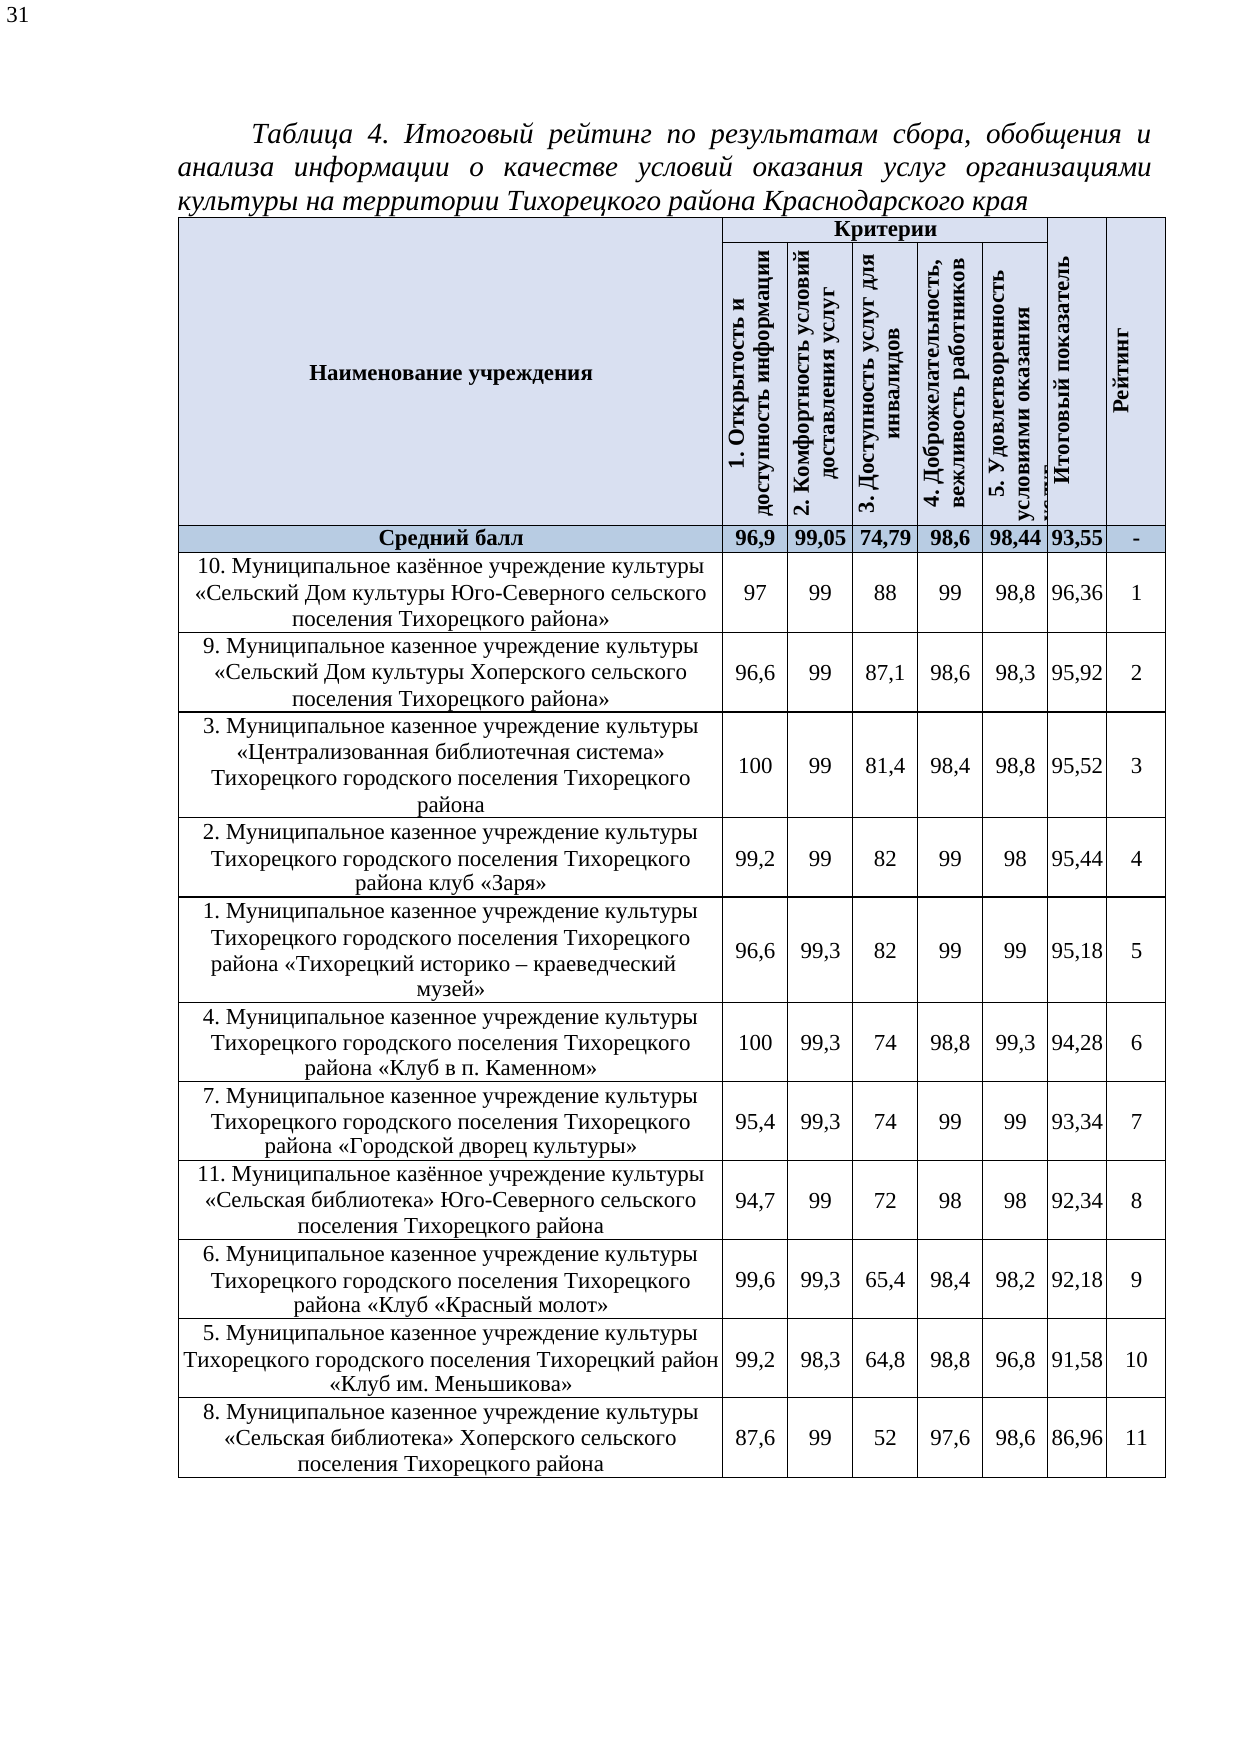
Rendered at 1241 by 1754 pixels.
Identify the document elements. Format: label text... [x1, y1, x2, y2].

table_cell 86,96 [1048, 1398, 1106, 1477]
table_header Итоговый показатель [1048, 218, 1106, 525]
table_cell 82 [853, 818, 917, 896]
table_cell 100 [723, 713, 787, 817]
table_cell 99 [788, 713, 852, 817]
table_cell 99,3 [788, 1082, 852, 1159]
table_cell 11. Муниципальное казённое учреждение культуры «Сельская библиотека» Юго-Северного сельского поселения Тихорецкого района [179, 1161, 722, 1239]
table_cell - [1107, 526, 1165, 552]
table_cell 88 [853, 553, 917, 632]
table_cell 1. Муниципальное казенное учреждение культуры Тихорецкого городского поселения Тихорецкого района «Тихорецкий историко – краеведческий музей» [179, 898, 722, 1002]
table_cell 10. Муниципальное казённое учреждение культуры «Сельский Дом культуры Юго-Северного сельского поселения Тихорецкого района» [179, 553, 722, 632]
table_cell 98,6 [918, 526, 982, 552]
table_cell 94,7 [723, 1161, 787, 1239]
table_cell 98 [918, 1161, 982, 1239]
table_cell 95,44 [1048, 818, 1106, 896]
table_cell 9 [1107, 1240, 1165, 1318]
table_cell 87,6 [723, 1398, 787, 1477]
table_cell 99 [788, 633, 852, 711]
table_header Рейтинг [1107, 218, 1165, 525]
table_cell 98,6 [918, 633, 982, 711]
table_cell 91,58 [1048, 1319, 1106, 1397]
table_cell 87,1 [853, 633, 917, 711]
table_cell 98,8 [983, 553, 1047, 632]
table_cell 99 [918, 818, 982, 896]
table_cell 93,34 [1048, 1082, 1106, 1159]
table_cell 74 [853, 1082, 917, 1159]
table_cell 72 [853, 1161, 917, 1239]
table_cell 98,3 [788, 1319, 852, 1397]
table_cell 98 [983, 1161, 1047, 1239]
table_cell 4. Муниципальное казенное учреждение культуры Тихорецкого городского поселения Тихорецкого района «Клуб в п. Каменном» [179, 1003, 722, 1081]
table_cell 96,6 [723, 898, 787, 1002]
table_cell 2. Комфортность условий доставления услуг [788, 243, 852, 525]
table_cell 10 [1107, 1319, 1165, 1397]
table_cell 98 [983, 818, 1047, 896]
table_cell 99 [788, 1161, 852, 1239]
table_cell 99 [918, 1082, 982, 1159]
table_cell 99 [788, 553, 852, 632]
table_cell 99,3 [983, 1003, 1047, 1081]
table_cell 93,55 [1048, 526, 1106, 552]
table_cell 99,05 [788, 526, 852, 552]
table_cell 1. Открытость и доступность информации [723, 243, 787, 525]
table_header Наименование учреждения [179, 218, 722, 525]
table_cell 96,6 [723, 633, 787, 711]
table_cell 100 [723, 1003, 787, 1081]
table_cell 74 [853, 1003, 917, 1081]
table_cell 96,9 [723, 526, 787, 552]
table_cell 98,44 [983, 526, 1047, 552]
table_cell 7. Муниципальное казенное учреждение культуры Тихорецкого городского поселения Тихорецкого района «Городской дворец культуры» [179, 1082, 722, 1159]
table_cell 3. Доступность услуг для инвалидов [853, 243, 917, 525]
table_cell 9. Муниципальное казенное учреждение культуры «Сельский Дом культуры Хоперского сельского поселения Тихорецкого района» [179, 633, 722, 711]
table_cell 3 [1107, 713, 1165, 817]
table_cell 3. Муниципальное казенное учреждение культуры «Централизованная библиотечная система» Тихорецкого городского поселения Тихорецкого района [179, 713, 722, 817]
table_cell 96,8 [983, 1319, 1047, 1397]
table_cell 99 [788, 1398, 852, 1477]
table_cell 96,36 [1048, 553, 1106, 632]
table_cell 4. Доброжелательность, вежливость работников [918, 243, 982, 525]
table_cell 5. Удовлетворенность условиями оказания услуг [983, 243, 1047, 525]
table_cell 99,6 [723, 1240, 787, 1318]
table_cell 97,6 [918, 1398, 982, 1477]
table_cell 82 [853, 898, 917, 1002]
table_cell 99,3 [788, 1003, 852, 1081]
table_cell 81,4 [853, 713, 917, 817]
table_cell 98,6 [983, 1398, 1047, 1477]
table_cell 2 [1107, 633, 1165, 711]
table_cell 95,18 [1048, 898, 1106, 1002]
table_cell 92,18 [1048, 1240, 1106, 1318]
text Таблица 4. Итоговый рейтинг по результатам сбора, обобщения и анализа информации о качестве условий оказания услуг организациями культуры на территории Тихорецкого района Краснодарского края [177, 116, 1152, 217]
table_cell 6 [1107, 1003, 1165, 1081]
table_cell 98,8 [918, 1319, 982, 1397]
table_cell 52 [853, 1398, 917, 1477]
table_cell Средний балл [179, 526, 722, 552]
table_cell 99 [918, 553, 982, 632]
table_cell 99,3 [788, 1240, 852, 1318]
table_cell 95,4 [723, 1082, 787, 1159]
table_cell 8. Муниципальное казенное учреждение культуры «Сельская библиотека» Хоперского сельского поселения Тихорецкого района [179, 1398, 722, 1477]
table_cell 98,4 [918, 713, 982, 817]
table_cell 74,79 [853, 526, 917, 552]
table_cell 64,8 [853, 1319, 917, 1397]
table_cell 5. Муниципальное казенное учреждение культуры Тихорецкого городского поселения Тихорецкий район «Клуб им. Меньшикова» [179, 1319, 722, 1397]
table_cell 99 [983, 1082, 1047, 1159]
table_cell 8 [1107, 1161, 1165, 1239]
table_cell 4 [1107, 818, 1165, 896]
table_cell 99,3 [788, 898, 852, 1002]
table_cell 2. Муниципальное казенное учреждение культуры Тихорецкого городского поселения Тихорецкого района клуб «Заря» [179, 818, 722, 896]
table_cell 99 [983, 898, 1047, 1002]
table_cell 99 [788, 818, 852, 896]
table_cell 95,92 [1048, 633, 1106, 711]
table_cell 95,52 [1048, 713, 1106, 817]
table_header Критерии [723, 218, 1047, 242]
table_cell 5 [1107, 898, 1165, 1002]
table_cell 98,3 [983, 633, 1047, 711]
table_cell 94,28 [1048, 1003, 1106, 1081]
table_cell 1 [1107, 553, 1165, 632]
table_cell 6. Муниципальное казенное учреждение культуры Тихорецкого городского поселения Тихорецкого района «Клуб «Красный молот» [179, 1240, 722, 1318]
table_cell 99,2 [723, 818, 787, 896]
table_cell 92,34 [1048, 1161, 1106, 1239]
table_cell 7 [1107, 1082, 1165, 1159]
table_cell 97 [723, 553, 787, 632]
table_cell 11 [1107, 1398, 1165, 1477]
table_cell 98,2 [983, 1240, 1047, 1318]
table_cell 65,4 [853, 1240, 917, 1318]
table_cell 98,8 [918, 1003, 982, 1081]
table_cell 99,2 [723, 1319, 787, 1397]
table_cell 99 [918, 898, 982, 1002]
table_cell 98,8 [983, 713, 1047, 817]
table_cell 98,4 [918, 1240, 982, 1318]
